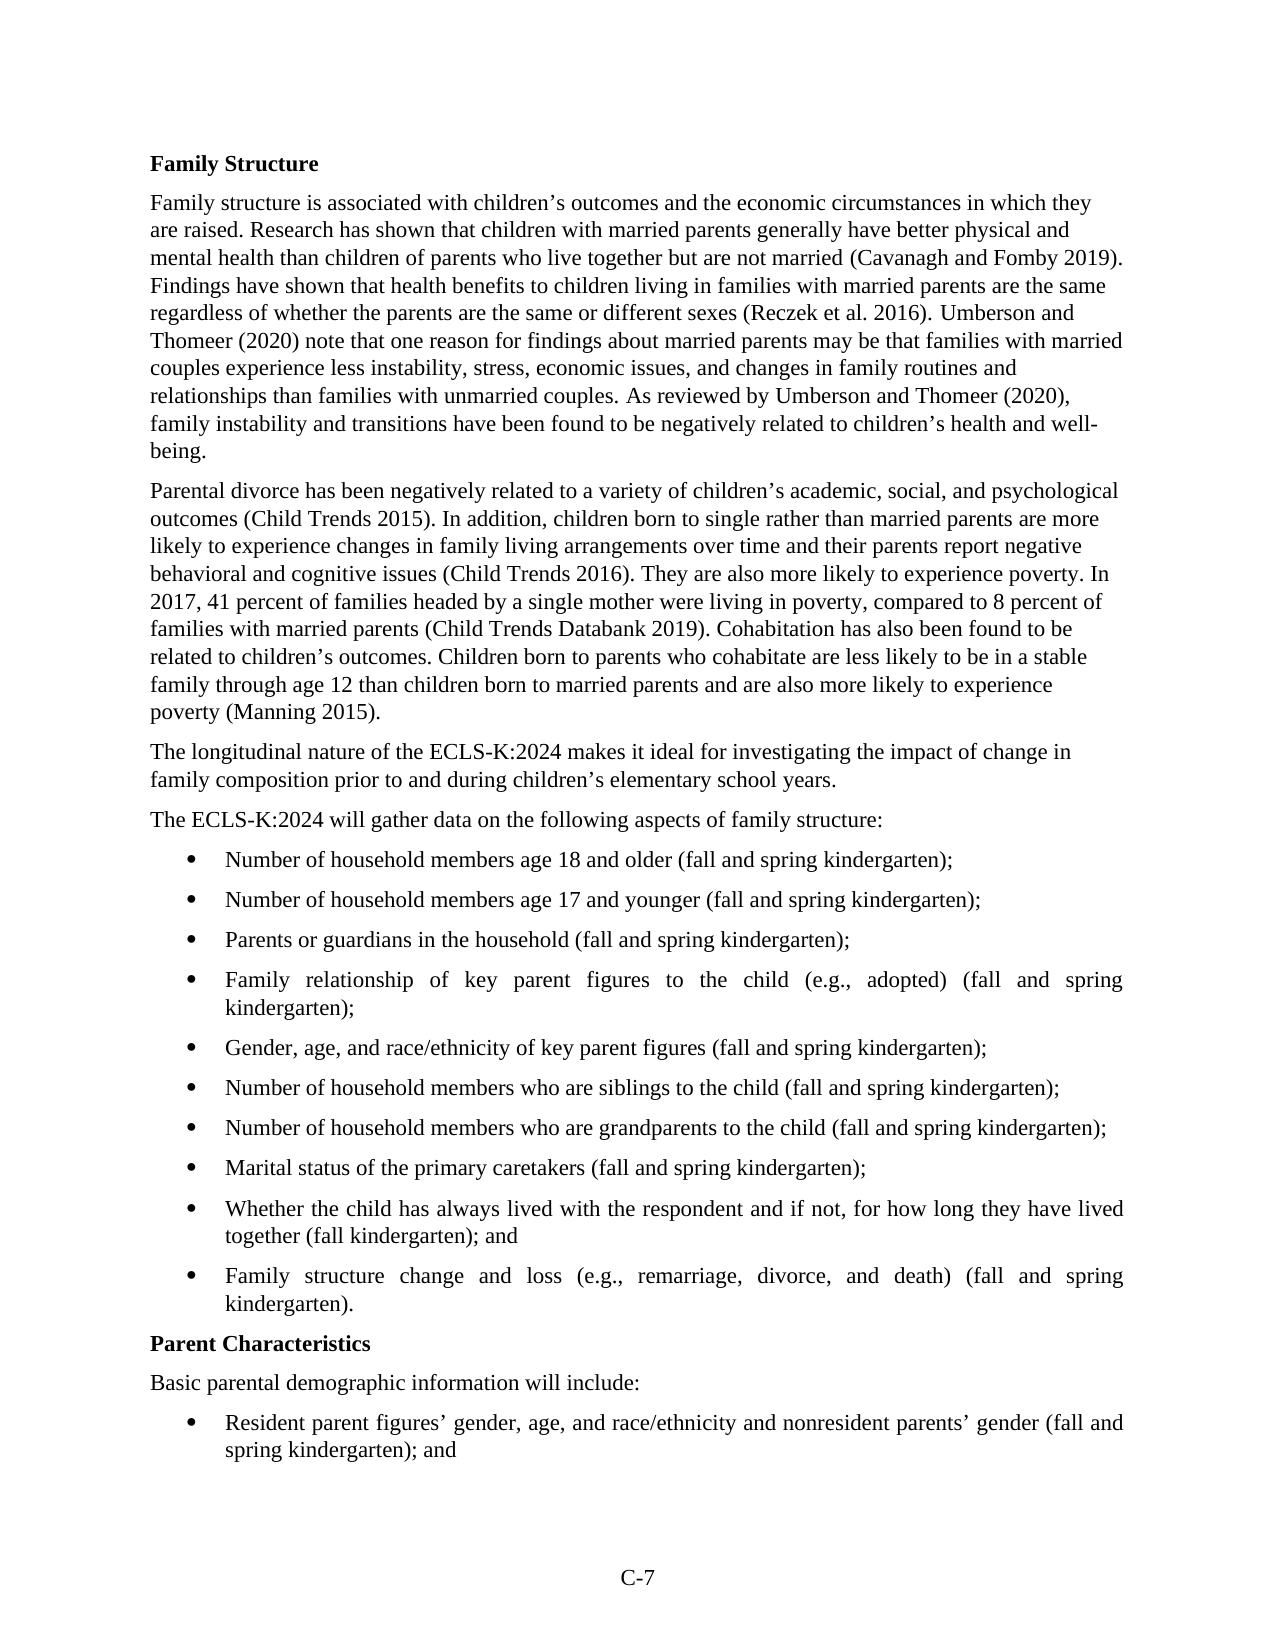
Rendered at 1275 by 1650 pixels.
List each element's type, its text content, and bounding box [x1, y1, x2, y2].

text The longitudinal nature of the ECLS-K:2024 makes it ideal for investigating the impact of change in family composition prior to and during children’s elementary school years. [150, 738, 1125, 792]
subtitle Family Structure [150, 150, 1125, 176]
list Marital status of the primary caretakers (fall and spring kindergarten); [187, 1154, 1125, 1181]
list Resident parent figures’ gender, age, and race/ethnicity and nonresident parents’ gender (fall and spring kindergarten); and [187, 1409, 1125, 1463]
list Number of household members age 18 and older (fall and spring kindergarten); [187, 846, 1125, 872]
text Basic parental demographic information will include: [150, 1369, 1125, 1395]
text Family structure is associated with children’s outcomes and the economic circumstances in which they are raised. Research has shown that children with married parents generally have better physical and mental health than children of parents who live together but are not married (Cavanagh and Fomby 2019). Findings have shown that health benefits to children living in families with married parents are the same regardless of whether the parents are the same or different sexes (Reczek et al. 2016). Umberson and Thomeer (2020) note that one reason for findings about married parents may be that families with married couples experience less instability, stress, economic issues, and changes in family routines and relationships than families with unmarried couples. As reviewed by Umberson and Thomeer (2020), family instability and transitions have been found to be negatively related to children’s health and well-being. [150, 189, 1125, 464]
list Number of household members who are siblings to the child (fall and spring kindergarten); [187, 1074, 1125, 1101]
list Number of household members who are grandparents to the child (fall and spring kindergarten); [187, 1114, 1125, 1141]
list Whether the child has always lived with the respondent and if not, for how long they have lived together (fall kindergarten); and [187, 1194, 1125, 1248]
list Parents or guardians in the household (fall and spring kindergarten); [187, 926, 1125, 953]
subtitle Parent Characteristics [150, 1330, 1125, 1356]
text Parental divorce has been negatively related to a variety of children’s academic, social, and psychological outcomes (Child Trends 2015). In addition, children born to single rather than married parents are more likely to experience changes in family living arrangements over time and their parents report negative behavioral and cognitive issues (Child Trends 2016). They are also more likely to experience poverty. In 2017, 41 percent of families headed by a single mother were living in poverty, compared to 8 percent of families with married parents (Child Trends Databank 2019). Cohabitation has also been found to be related to children’s outcomes. Children born to parents who cohabitate are less likely to be in a stable family through age 12 than children born to married parents and are also more likely to experience poverty (Manning 2015). [150, 477, 1125, 724]
list Gender, age, and race/ethnicity of key parent figures (fall and spring kindergarten); [187, 1034, 1125, 1061]
list Number of household members age 17 and younger (fall and spring kindergarten); [187, 886, 1125, 913]
list Family structure change and loss (e.g., remarriage, divorce, and death) (fall and spring kindergarten). [187, 1262, 1125, 1316]
text The ECLS-K:2024 will gather data on the following aspects of family structure: [150, 806, 1125, 832]
list Family relationship of key parent figures to the child (e.g., adopted) (fall and spring kindergarten); [187, 966, 1125, 1020]
